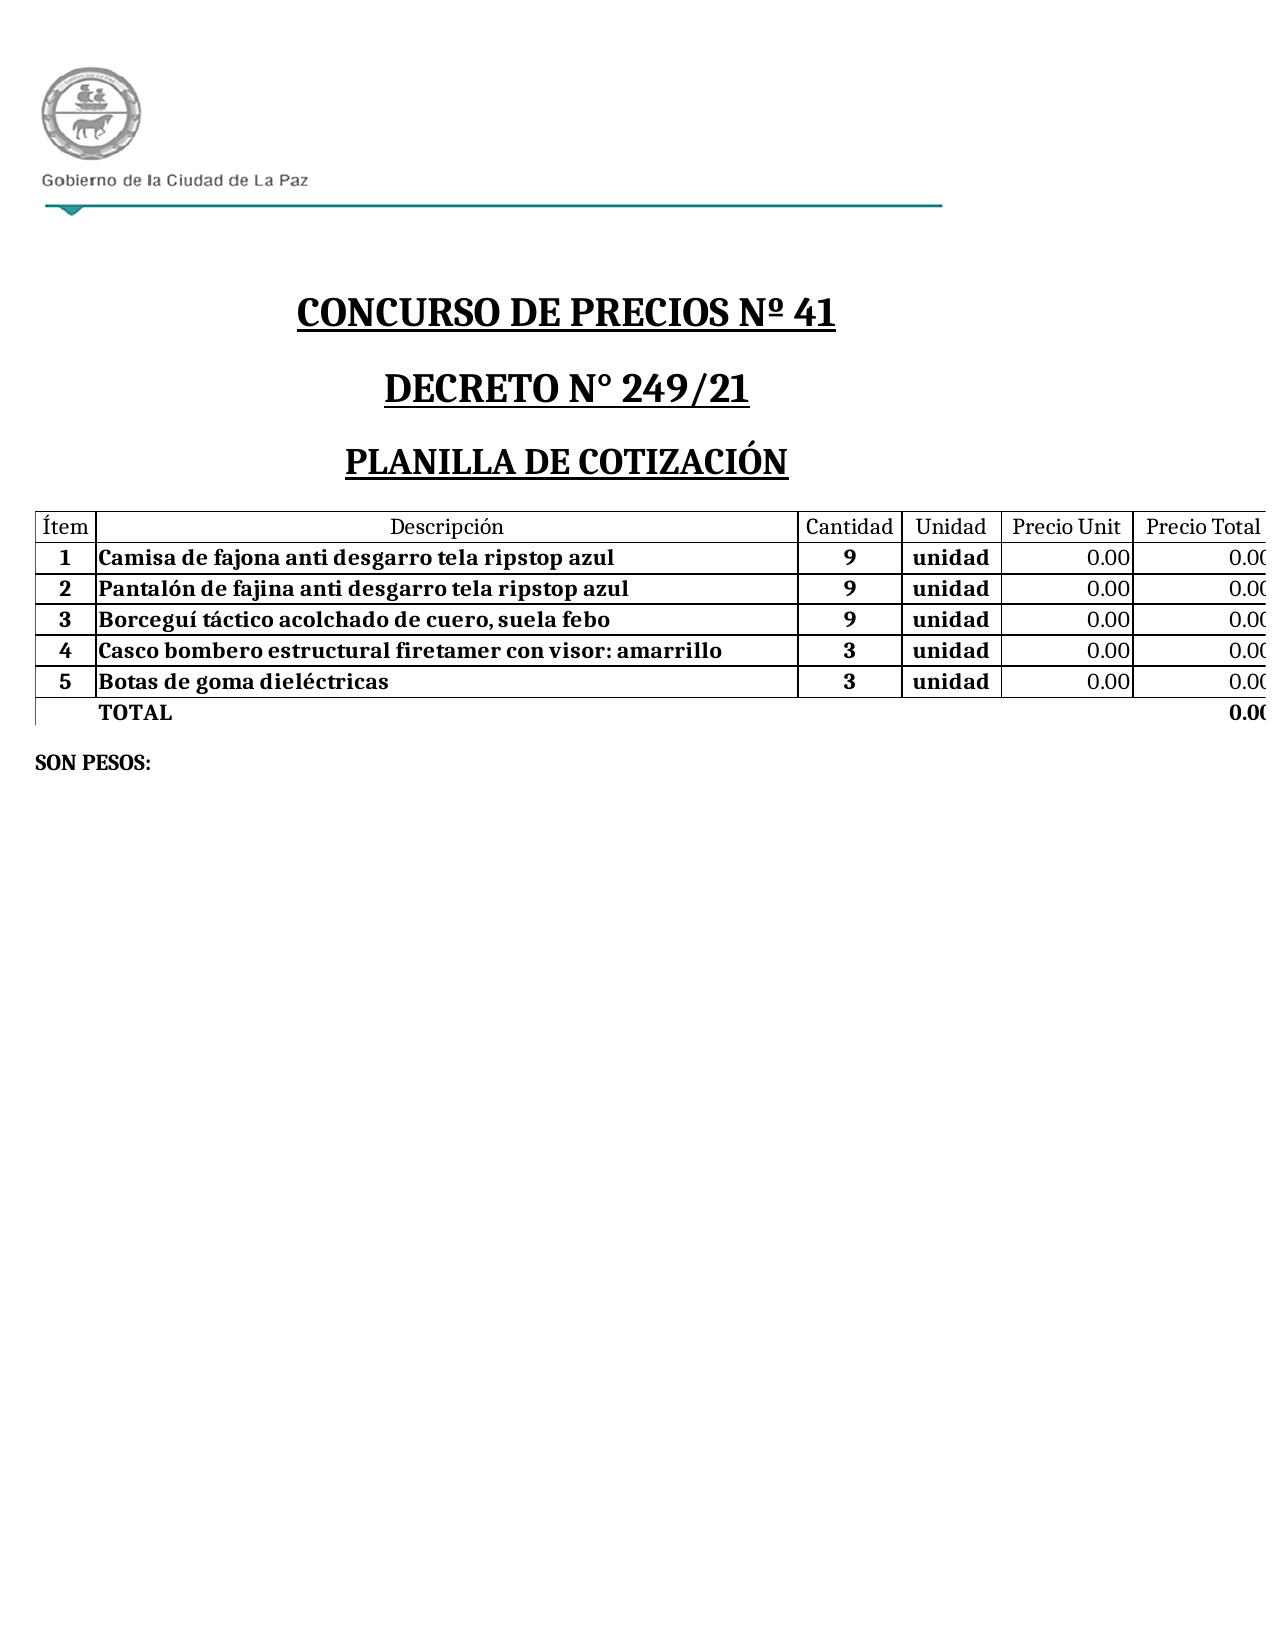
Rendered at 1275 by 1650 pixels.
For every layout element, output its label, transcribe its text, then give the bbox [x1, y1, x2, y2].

text PLANILLA DE COTIZACIÓN [35, 441, 1098, 484]
picture [35, 0, 953, 238]
text CONCURSO DE PRECIOS Nº 41 [35, 289, 1098, 337]
text DECRETO N° 249/21 [35, 365, 1098, 413]
text SON PESOS: [35, 750, 1098, 776]
